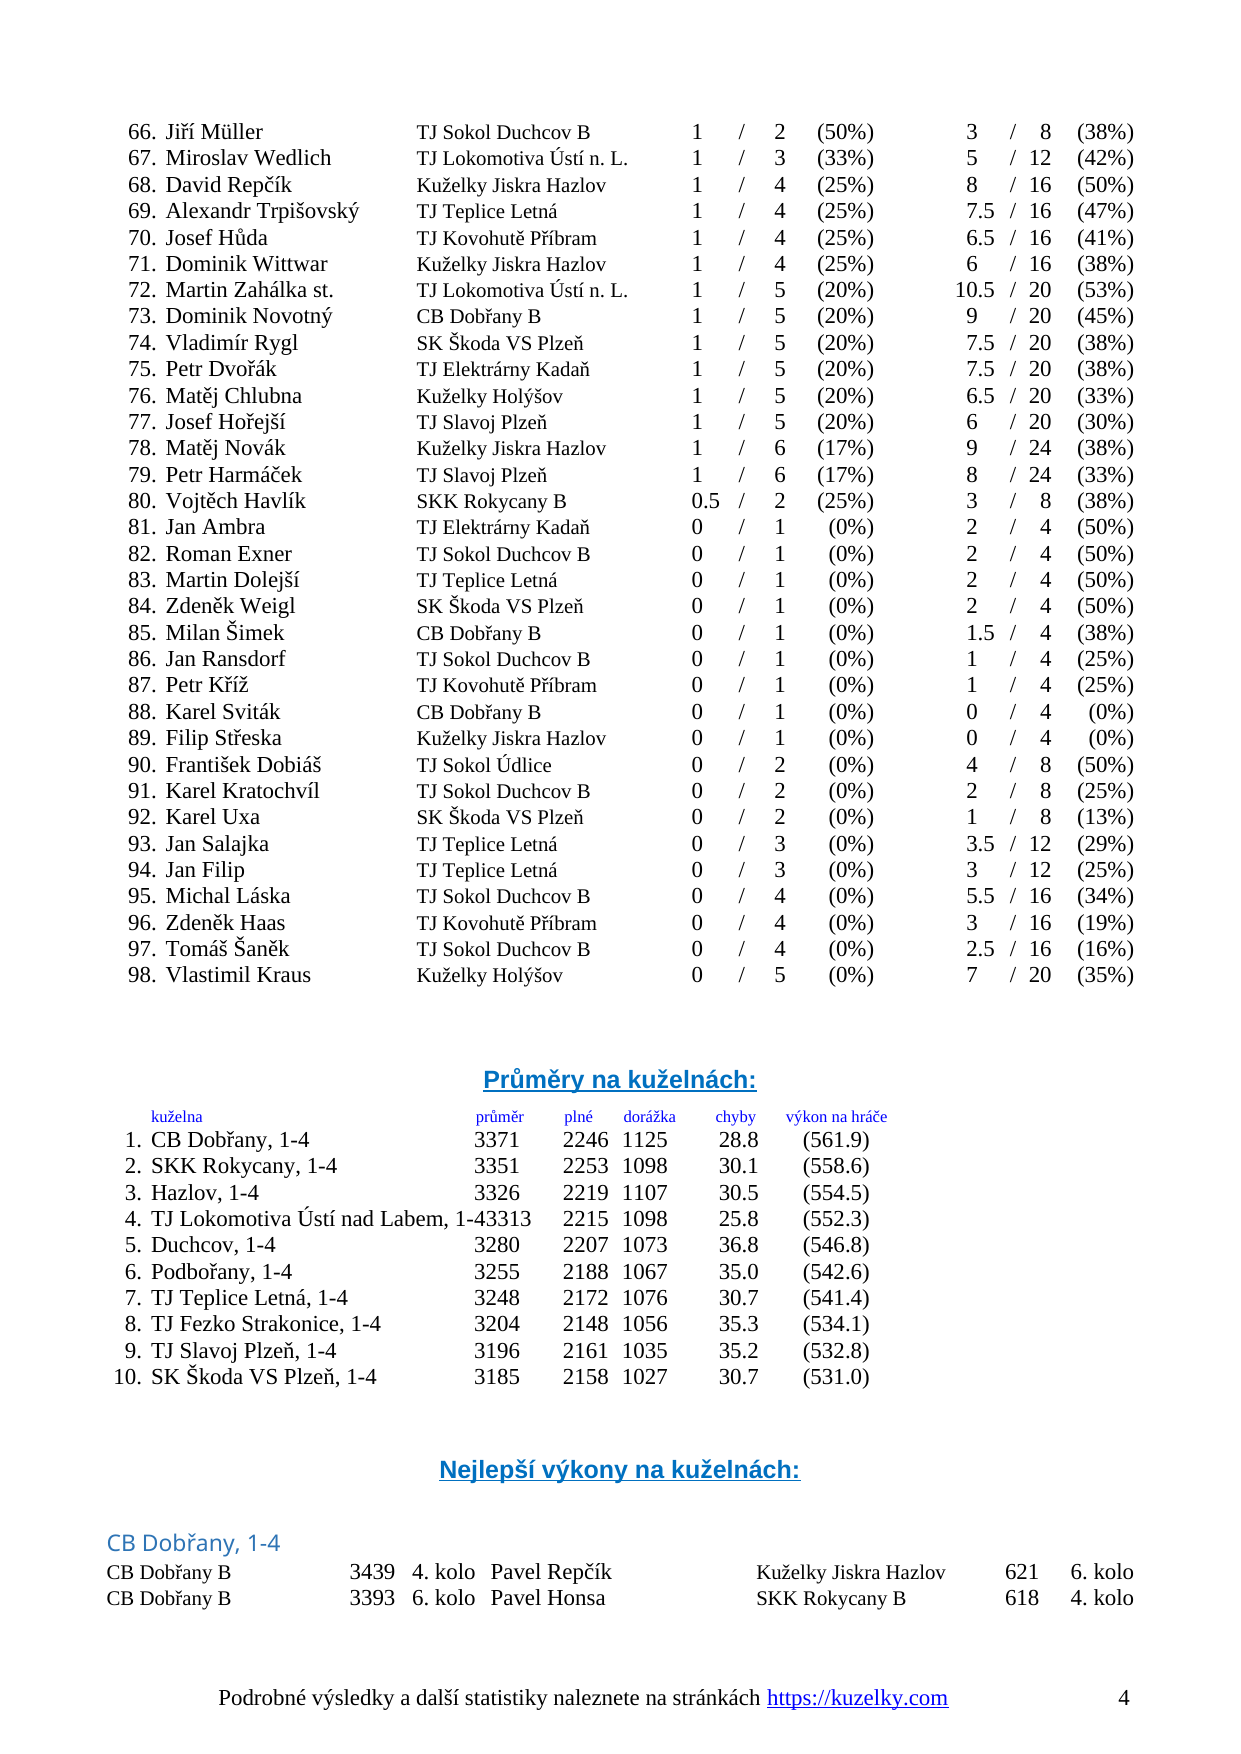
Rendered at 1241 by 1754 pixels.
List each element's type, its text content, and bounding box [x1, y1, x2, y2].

text 84. Zdeněk Weigl SK Škoda VS Plzeň 0 / 1 (0%) 2 / 4 (50%) [106, 592, 1134, 619]
text 5. Duchcov, 1-4 3280 2207 1073 36.8 (546.8) [106, 1231, 1134, 1258]
text 82. Roman Exner TJ Sokol Duchcov B 0 / 1 (0%) 2 / 4 (50%) [106, 540, 1134, 566]
text 1. CB Dobřany, 1-4 3371 2246 1125 28.8 (561.9) [106, 1126, 1134, 1152]
text 73. Dominik Novotný CB Dobřany B 1 / 5 (20%) 9 / 20 (45%) [106, 303, 1134, 329]
text 3. Hazlov, 1-4 3326 2219 1107 30.5 (554.5) [106, 1179, 1134, 1205]
text 89. Filip Střeska Kuželky Jiskra Hazlov 0 / 1 (0%) 0 / 4 (0%) [106, 724, 1134, 751]
text 96. Zdeněk Haas TJ Kovohutě Příbram 0 / 4 (0%) 3 / 16 (19%) [106, 909, 1134, 935]
text 85. Milan Šimek CB Dobřany B 0 / 1 (0%) 1.5 / 4 (38%) [106, 619, 1134, 645]
text 66. Jiří Müller TJ Sokol Duchcov B 1 / 2 (50%) 3 / 8 (38%) [106, 118, 1134, 144]
text 98. Vlastimil Kraus Kuželky Holýšov 0 / 5 (0%) 7 / 20 (35%) [106, 961, 1134, 988]
text 70. Josef Hůda TJ Kovohutě Příbram 1 / 4 (25%) 6.5 / 16 (41%) [106, 223, 1134, 250]
text CB Dobřany B 3393 6. kolo Pavel Honsa SKK Rokycany B 618 4. kolo [106, 1584, 1134, 1610]
text 9. TJ Slavoj Plzeň, 1-4 3196 2161 1035 35.2 (532.8) [106, 1337, 1134, 1363]
text 76. Matěj Chlubna Kuželky Holýšov 1 / 5 (20%) 6.5 / 20 (33%) [106, 382, 1134, 408]
text 81. Jan Ambra TJ Elektrárny Kadaň 0 / 1 (0%) 2 / 4 (50%) [106, 513, 1134, 540]
text 8. TJ Fezko Strakonice, 1-4 3204 2148 1056 35.3 (534.1) [106, 1310, 1134, 1337]
text 92. Karel Uxa SK Škoda VS Plzeň 0 / 2 (0%) 1 / 8 (13%) [106, 803, 1134, 830]
text 75. Petr Dvořák TJ Elektrárny Kadaň 1 / 5 (20%) 7.5 / 20 (38%) [106, 355, 1134, 382]
text 69. Alexandr Trpišovský TJ Teplice Letná 1 / 4 (25%) 7.5 / 16 (47%) [106, 197, 1134, 223]
text Nejlepší výkony na kuželnách: [94, 1455, 1145, 1483]
text 86. Jan Ransdorf TJ Sokol Duchcov B 0 / 1 (0%) 1 / 4 (25%) [106, 645, 1134, 672]
text 90. František Dobiáš TJ Sokol Údlice 0 / 2 (0%) 4 / 8 (50%) [106, 751, 1134, 777]
text CB Dobřany B 3439 4. kolo Pavel Repčík Kuželky Jiskra Hazlov 621 6. kolo [106, 1558, 1134, 1584]
text 71. Dominik Wittwar Kuželky Jiskra Hazlov 1 / 4 (25%) 6 / 16 (38%) [106, 250, 1134, 276]
text 95. Michal Láska TJ Sokol Duchcov B 0 / 4 (0%) 5.5 / 16 (34%) [106, 882, 1134, 909]
subtitle CB Dobřany, 1-4 [106, 1526, 1134, 1558]
text 79. Petr Harmáček TJ Slavoj Plzeň 1 / 6 (17%) 8 / 24 (33%) [106, 461, 1134, 487]
text 94. Jan Filip TJ Teplice Letná 0 / 3 (0%) 3 / 12 (25%) [106, 856, 1134, 882]
text 80. Vojtěch Havlík SKK Rokycany B 0.5 / 2 (25%) 3 / 8 (38%) [106, 487, 1134, 513]
text 4. TJ Lokomotiva Ústí nad Labem, 1-4 3313 2215 1098 25.8 (552.3) [106, 1205, 1134, 1231]
text 7. TJ Teplice Letná, 1-4 3248 2172 1076 30.7 (541.4) [106, 1284, 1134, 1310]
text 97. Tomáš Šaněk TJ Sokol Duchcov B 0 / 4 (0%) 2.5 / 16 (16%) [106, 935, 1134, 961]
text 88. Karel Sviták CB Dobřany B 0 / 1 (0%) 0 / 4 (0%) [106, 698, 1134, 724]
text kuželna průměr plné dorážka chyby výkon na hráče [106, 1107, 1134, 1126]
text 67. Miroslav Wedlich TJ Lokomotiva Ústí n. L. 1 / 3 (33%) 5 / 12 (42%) [106, 144, 1134, 171]
text Průměry na kuželnách: [94, 1066, 1145, 1094]
text 6. Podbořany, 1-4 3255 2188 1067 35.0 (542.6) [106, 1258, 1134, 1284]
text 10. SK Škoda VS Plzeň, 1-4 3185 2158 1027 30.7 (531.0) [106, 1363, 1134, 1389]
text 87. Petr Kříž TJ Kovohutě Příbram 0 / 1 (0%) 1 / 4 (25%) [106, 672, 1134, 698]
text 93. Jan Salajka TJ Teplice Letná 0 / 3 (0%) 3.5 / 12 (29%) [106, 830, 1134, 856]
text 77. Josef Hořejší TJ Slavoj Plzeň 1 / 5 (20%) 6 / 20 (30%) [106, 408, 1134, 434]
text 78. Matěj Novák Kuželky Jiskra Hazlov 1 / 6 (17%) 9 / 24 (38%) [106, 434, 1134, 461]
text 68. David Repčík Kuželky Jiskra Hazlov 1 / 4 (25%) 8 / 16 (50%) [106, 171, 1134, 197]
text 91. Karel Kratochvíl TJ Sokol Duchcov B 0 / 2 (0%) 2 / 8 (25%) [106, 777, 1134, 803]
text 83. Martin Dolejší TJ Teplice Letná 0 / 1 (0%) 2 / 4 (50%) [106, 566, 1134, 592]
text 74. Vladimír Rygl SK Škoda VS Plzeň 1 / 5 (20%) 7.5 / 20 (38%) [106, 329, 1134, 355]
text 72. Martin Zahálka st. TJ Lokomotiva Ústí n. L. 1 / 5 (20%) 10.5 / 20 (53%) [106, 276, 1134, 303]
text 2. SKK Rokycany, 1-4 3351 2253 1098 30.1 (558.6) [106, 1152, 1134, 1179]
